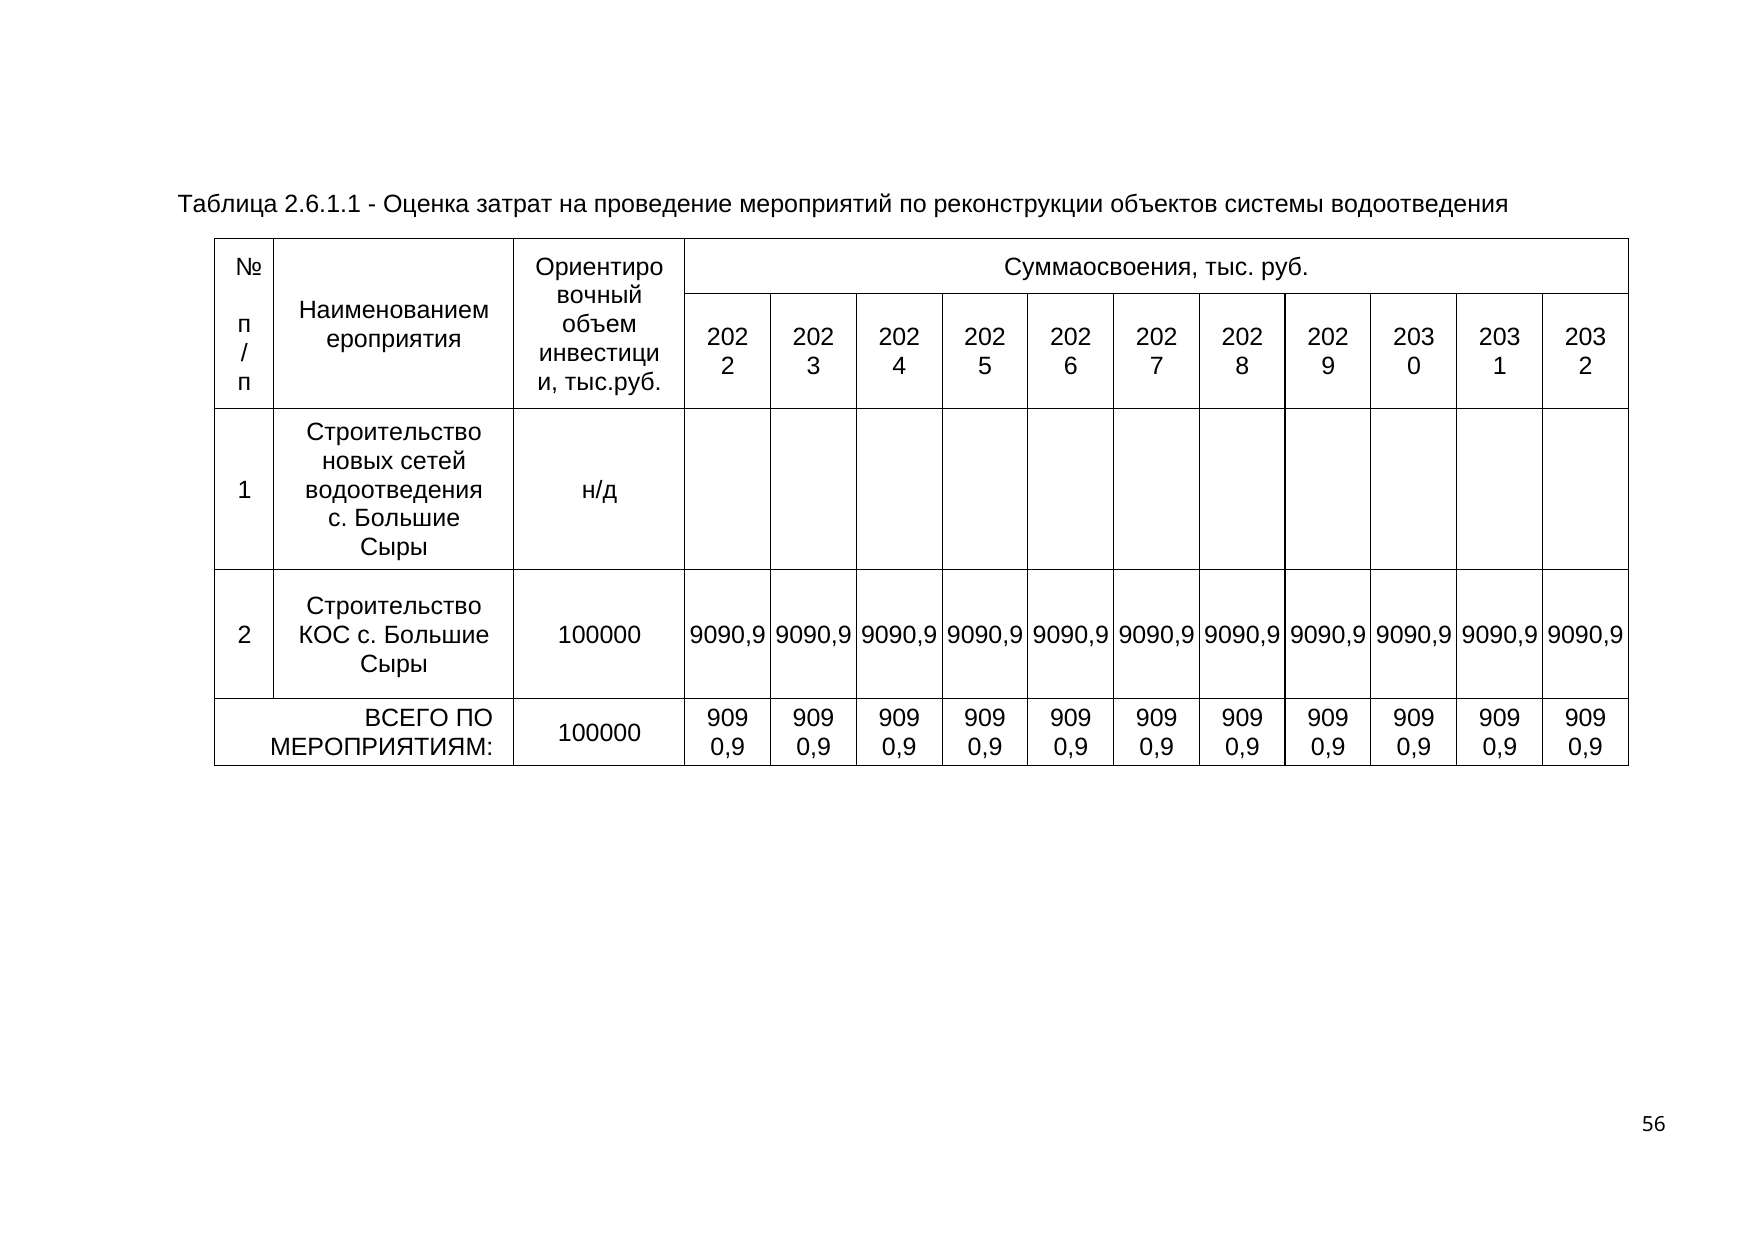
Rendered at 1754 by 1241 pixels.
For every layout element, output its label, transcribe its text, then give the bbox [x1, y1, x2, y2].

table_cell 9090,9 [1200, 699, 1284, 765]
table_cell 9090,9 [685, 570, 770, 698]
table_cell 9090,9 [1286, 699, 1370, 765]
table_cell 9090,9 [1371, 699, 1456, 765]
table_cell [1200, 409, 1284, 569]
table_header № п/п [215, 239, 273, 408]
table_cell 1 [215, 409, 273, 569]
table_cell 2030 [1371, 294, 1456, 408]
table_cell 100000 [514, 570, 684, 698]
table_cell 9090,9 [1457, 570, 1542, 698]
table_cell 2029 [1286, 294, 1370, 408]
table_cell 2023 [771, 294, 856, 408]
table_header Ориентировочный объем инвестиции, тыс.руб. [514, 239, 684, 408]
table_cell 9090,9 [1200, 570, 1284, 698]
table_cell 9090,9 [1028, 699, 1113, 765]
table_cell 9090,9 [943, 699, 1027, 765]
table_cell 9090,9 [943, 570, 1027, 698]
table_cell [857, 409, 942, 569]
table_header Наименованиемероприятия [274, 239, 513, 408]
table_cell 9090,9 [685, 699, 770, 765]
table_cell [1286, 409, 1370, 569]
table_cell ВСЕГО ПО МЕРОПРИЯТИЯМ: [215, 699, 513, 765]
table_cell 2022 [685, 294, 770, 408]
table_cell [685, 409, 770, 569]
table_cell 9090,9 [771, 699, 856, 765]
table_cell 2 [215, 570, 273, 698]
table_cell 9090,9 [1457, 699, 1542, 765]
table_cell [1114, 409, 1199, 569]
text Таблица 2.6.1.1 - Оценка затрат на проведение мероприятий по реконструкции объектов системы водоотведения [177, 188, 1665, 217]
table_cell Строительство КОС с. Большие Сыры [274, 570, 513, 698]
table_cell 9090,9 [771, 570, 856, 698]
table_cell [1543, 409, 1628, 569]
table_cell Строительство новых сетей водоотведения с. Большие Сыры [274, 409, 513, 569]
table_cell [1028, 409, 1113, 569]
table_cell 2024 [857, 294, 942, 408]
table_cell 9090,9 [1286, 570, 1370, 698]
table_cell 9090,9 [1543, 570, 1628, 698]
table_cell [1457, 409, 1542, 569]
table_cell 9090,9 [1114, 699, 1199, 765]
table_cell 9090,9 [1114, 570, 1199, 698]
table_cell 2028 [1200, 294, 1284, 408]
table_cell 9090,9 [857, 699, 942, 765]
table_cell 2027 [1114, 294, 1199, 408]
table_cell 9090,9 [1028, 570, 1113, 698]
table_cell 2025 [943, 294, 1027, 408]
table_cell н/д [514, 409, 684, 569]
table_cell 9090,9 [1543, 699, 1628, 765]
table_cell [1371, 409, 1456, 569]
table_header Суммаосвоения, тыс. руб. [685, 239, 1628, 293]
table_cell 2032 [1543, 294, 1628, 408]
table_cell 9090,9 [1371, 570, 1456, 698]
table_cell 100000 [514, 699, 684, 765]
table_cell 2026 [1028, 294, 1113, 408]
table_cell 2031 [1457, 294, 1542, 408]
table_cell [771, 409, 856, 569]
table_cell [943, 409, 1027, 569]
table_cell 9090,9 [857, 570, 942, 698]
